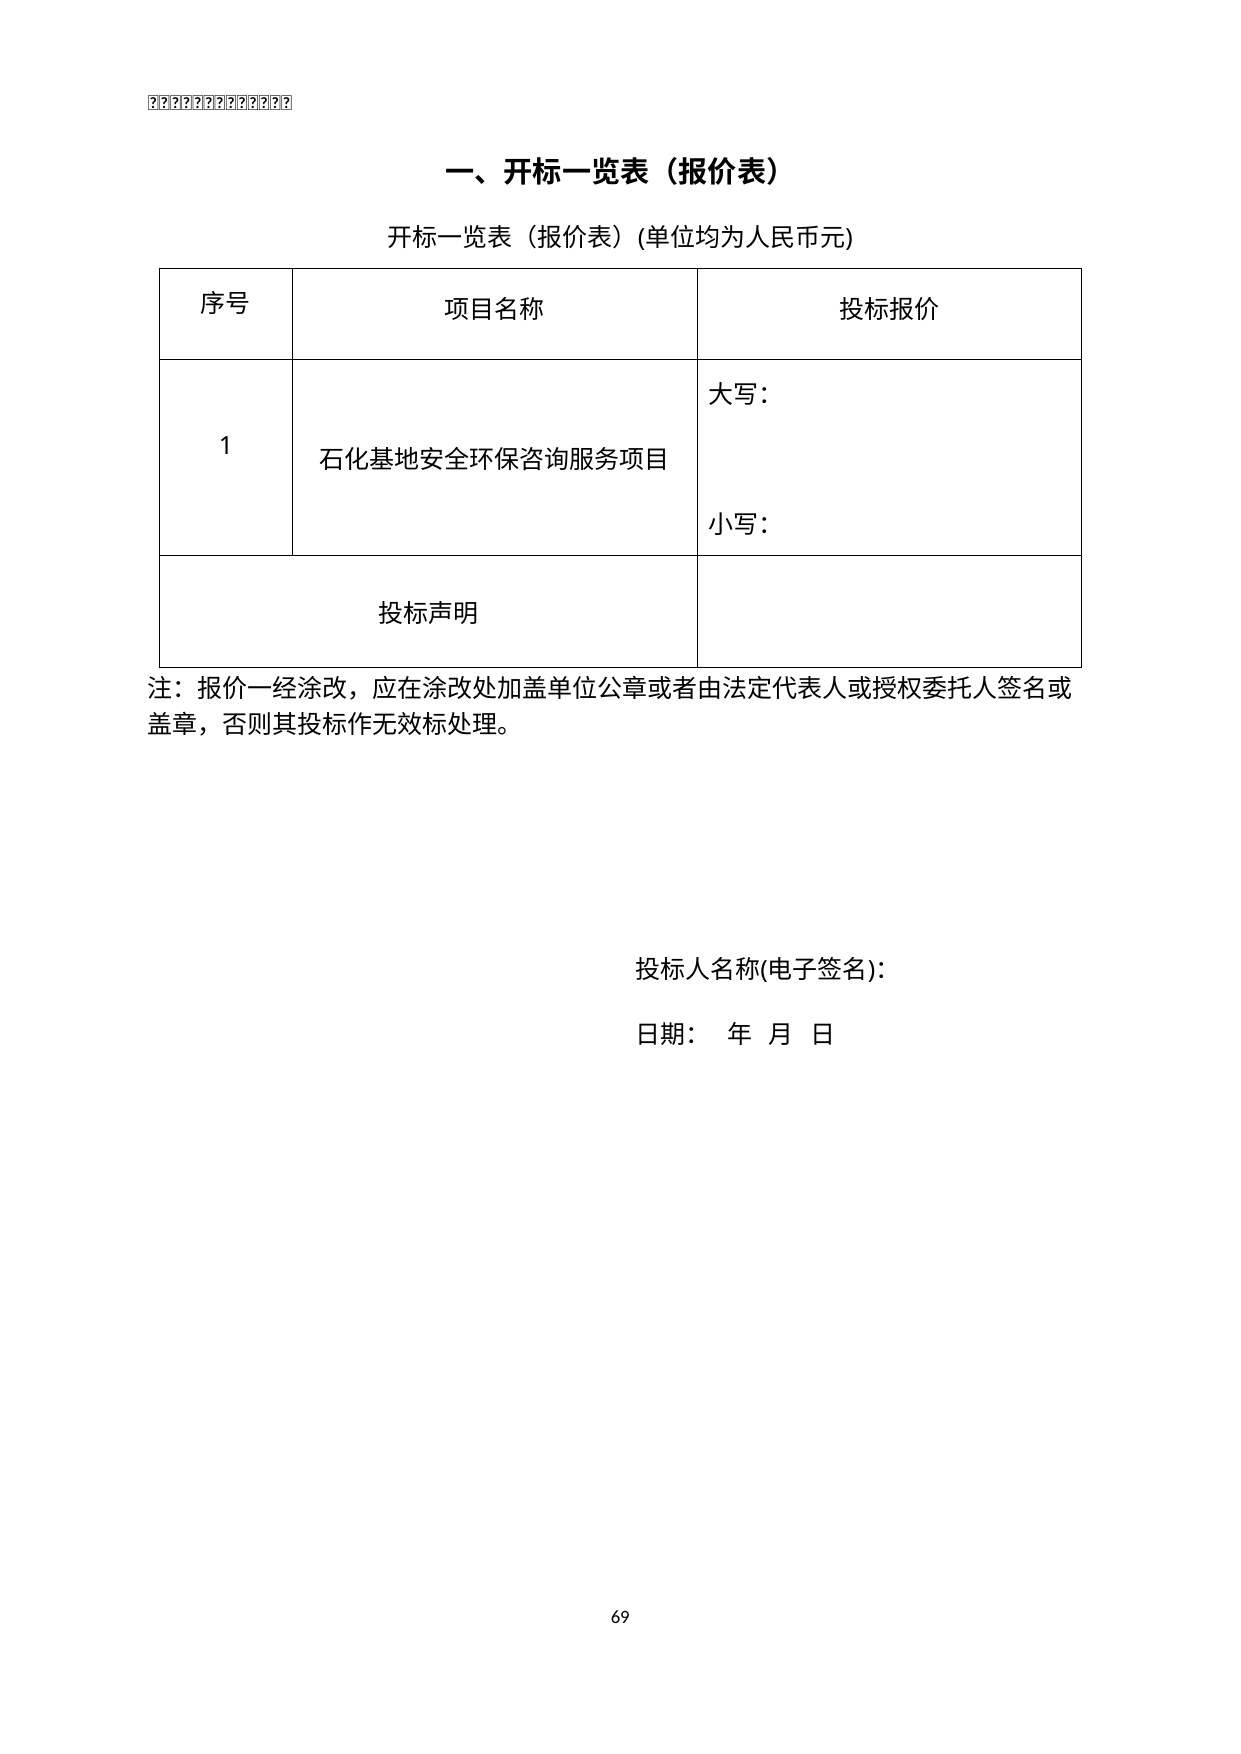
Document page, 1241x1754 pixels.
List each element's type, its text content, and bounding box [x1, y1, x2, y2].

table_cell 投标声明 [160, 556, 697, 667]
text 日期： 年 月 日 [148, 1001, 1092, 1066]
text 开标一览表（报价表）(单位均为人民币元) [148, 203, 1092, 268]
table_header 项目名称 [293, 269, 697, 359]
text 投标人名称(电子签名)： [148, 936, 1042, 1001]
table_cell [698, 556, 1081, 667]
text 注：报价一经涂改，应在涂改处加盖单位公章或者由法定代表人或授权委托人签名或盖章，否则其投标作无效标处理。 [148, 668, 1092, 741]
table_cell 石化基地安全环保咨询服务项目 [293, 360, 697, 555]
text 一、开标一览表（报价表） [148, 138, 1092, 203]
table_cell 大写： 小写： [698, 360, 1081, 555]
table_cell 1 [160, 360, 292, 555]
table_header 投标报价 [698, 269, 1081, 359]
table_header 序号 [160, 269, 292, 359]
